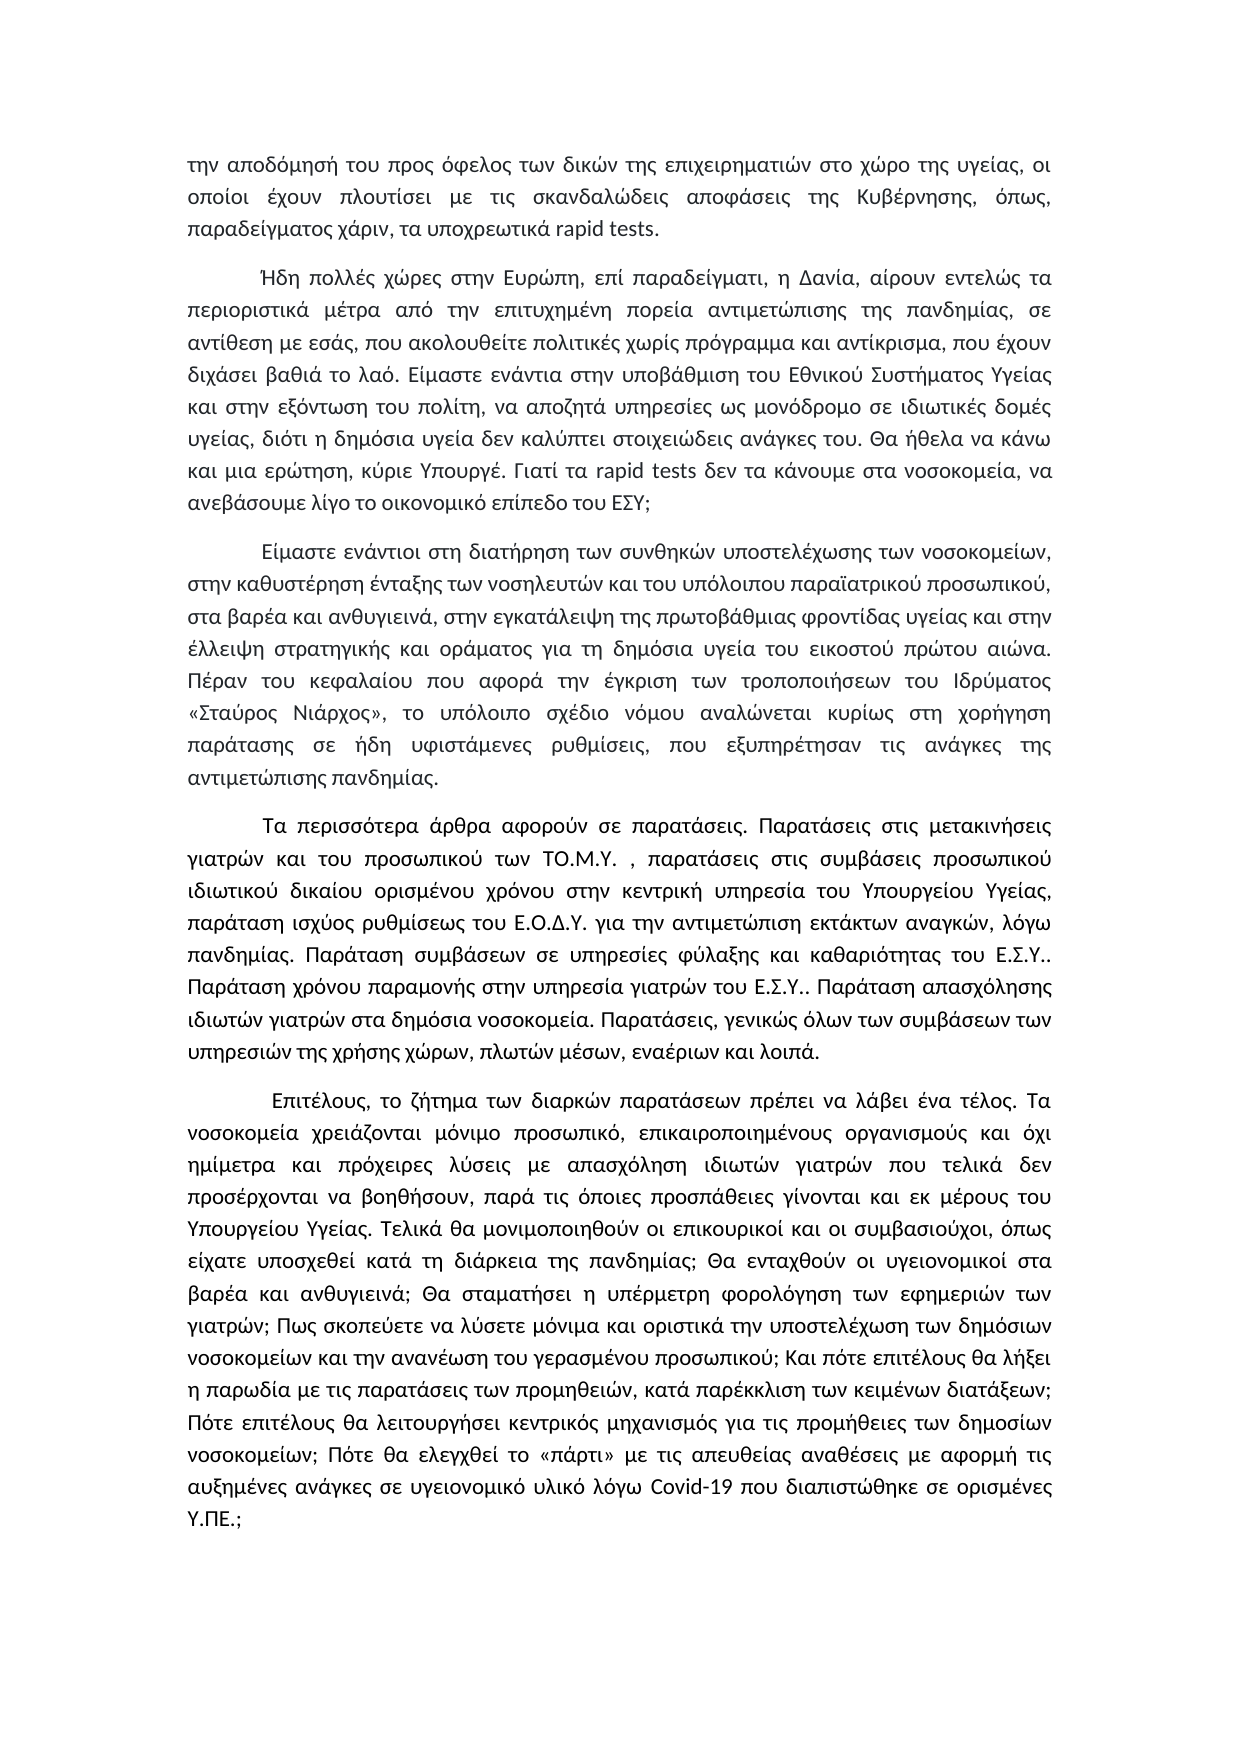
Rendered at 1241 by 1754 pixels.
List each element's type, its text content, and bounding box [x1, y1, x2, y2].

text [187, 150, 1053, 242]
text Επιτέλους, το ζήτημα των διαρκών παρατάσεων πρέπει να λάβει ένα τέλος. Τα νοσοκομεία χρειάζονται μόνιμο προσωπικό, επικαιροποιημένους οργανισμούς και όχι ημίμετρα και πρόχειρες λύσεις με απασχόληση ιδιωτών γιατρών που τελικά δεν προσέρχονται να βοηθήσουν, παρά τις όποιες προσπάθειες γίνονται και εκ μέρους του Υπουργείου Υγείας. Τελικά θα μονιμοποιηθούν οι επικουρικοί και οι συμβασιούχοι, όπως είχατε υποσχεθεί κατά τη διάρκεια της πανδημίας; Θα ενταχθούν οι υγειονομικοί στα βαρέα και ανθυγιεινά; Θα σταματήσει η υπέρμετρη φορολόγηση των εφημεριών των γιατρών; Πως σκοπεύετε να λύσετε μόνιμα και οριστικά την υποστελέχωση των δημόσιων νοσοκομείων και την ανανέωση του γερασμένου προσωπικού; Και πότε επιτέλους θα λήξει η παρωδία με τις παρατάσεις των προμηθειών, κατά παρέκκλιση των κειμένων διατάξεων; Πότε επιτέλους θα λειτουργήσει κεντρικός μηχανισμός για τις προμήθειες των δημοσίων νοσοκομείων; Πότε θα ελεγχθεί το «πάρτι» με τις απευθείας αναθέσεις με αφορμή τις αυξημένες ανάγκες σε υγειονομικό υλικό λόγω Covid-19 που διαπιστώθηκε σε ορισμένες Υ.ΠΕ.; [187, 1086, 1053, 1532]
text Είμαστε ενάντιοι στη διατήρηση των συνθηκών υποστελέχωσης των νοσοκομείων, στην καθυστέρηση ένταξης των νοσηλευτών και του υπόλοιπου παραϊατρικού προσωπικού, στα βαρέα και ανθυγιεινά, στην εγκατάλειψη της πρωτοβάθμιας φροντίδας υγείας και στην έλλειψη στρατηγικής και οράματος για τη δημόσια υγεία του εικοστού πρώτου αιώνα. Πέραν του κεφαλαίου που αφορά την έγκριση των τροποποιήσεων του Ιδρύματος «Σταύρος Νιάρχος», το υπόλοιπο σχέδιο νόμου αναλώνεται κυρίως στη χορήγηση παράτασης σε ήδη υφιστάμενες ρυθμίσεις, που εξυπηρέτησαν τις ανάγκες της αντιμετώπισης πανδημίας. [187, 537, 1053, 791]
text Τα περισσότερα άρθρα αφορούν σε παρατάσεις. Παρατάσεις στις μετακινήσεις γιατρών και του προσωπικού των ΤΟ.Μ.Υ. , παρατάσεις στις συμβάσεις προσωπικού ιδιωτικού δικαίου ορισμένου χρόνου στην κεντρική υπηρεσία του Υπουργείου Υγείας, παράταση ισχύος ρυθμίσεως του Ε.Ο.Δ.Υ. για την αντιμετώπιση εκτάκτων αναγκών, λόγω πανδημίας. Παράταση συμβάσεων σε υπηρεσίες φύλαξης και καθαριότητας του Ε.Σ.Υ.. Παράταση χρόνου παραμονής στην υπηρεσία γιατρών του Ε.Σ.Υ.. Παράταση απασχόλησης ιδιωτών γιατρών στα δημόσια νοσοκομεία. Παρατάσεις, γενικώς όλων των συμβάσεων των υπηρεσιών της χρήσης χώρων, πλωτών μέσων, εναέριων και λοιπά. [187, 812, 1053, 1065]
text Ήδη πολλές χώρες στην Ευρώπη, επί παραδείγματι, η Δανία, αίρουν εντελώς τα περιοριστικά μέτρα από την επιτυχημένη πορεία αντιμετώπισης της πανδημίας, σε αντίθεση με εσάς, που ακολουθείτε πολιτικές χωρίς πρόγραμμα και αντίκρισμα, που έχουν διχάσει βαθιά το λαό. Είμαστε ενάντια στην υποβάθμιση του Εθνικού Συστήματος Υγείας και στην εξόντωση του πολίτη, να αποζητά υπηρεσίες ως μονόδρομο σε ιδιωτικές δομές υγείας, διότι η δημόσια υγεία δεν καλύπτει στοιχειώδεις ανάγκες του. Θα ήθελα να κάνω και μια ερώτηση, κύριε Υπουργέ. Γιατί τα rapid tests δεν τα κάνουμε στα νοσοκομεία, να ανεβάσουμε λίγο το οικονομικό επίπεδο του ΕΣΥ; [187, 263, 1053, 517]
